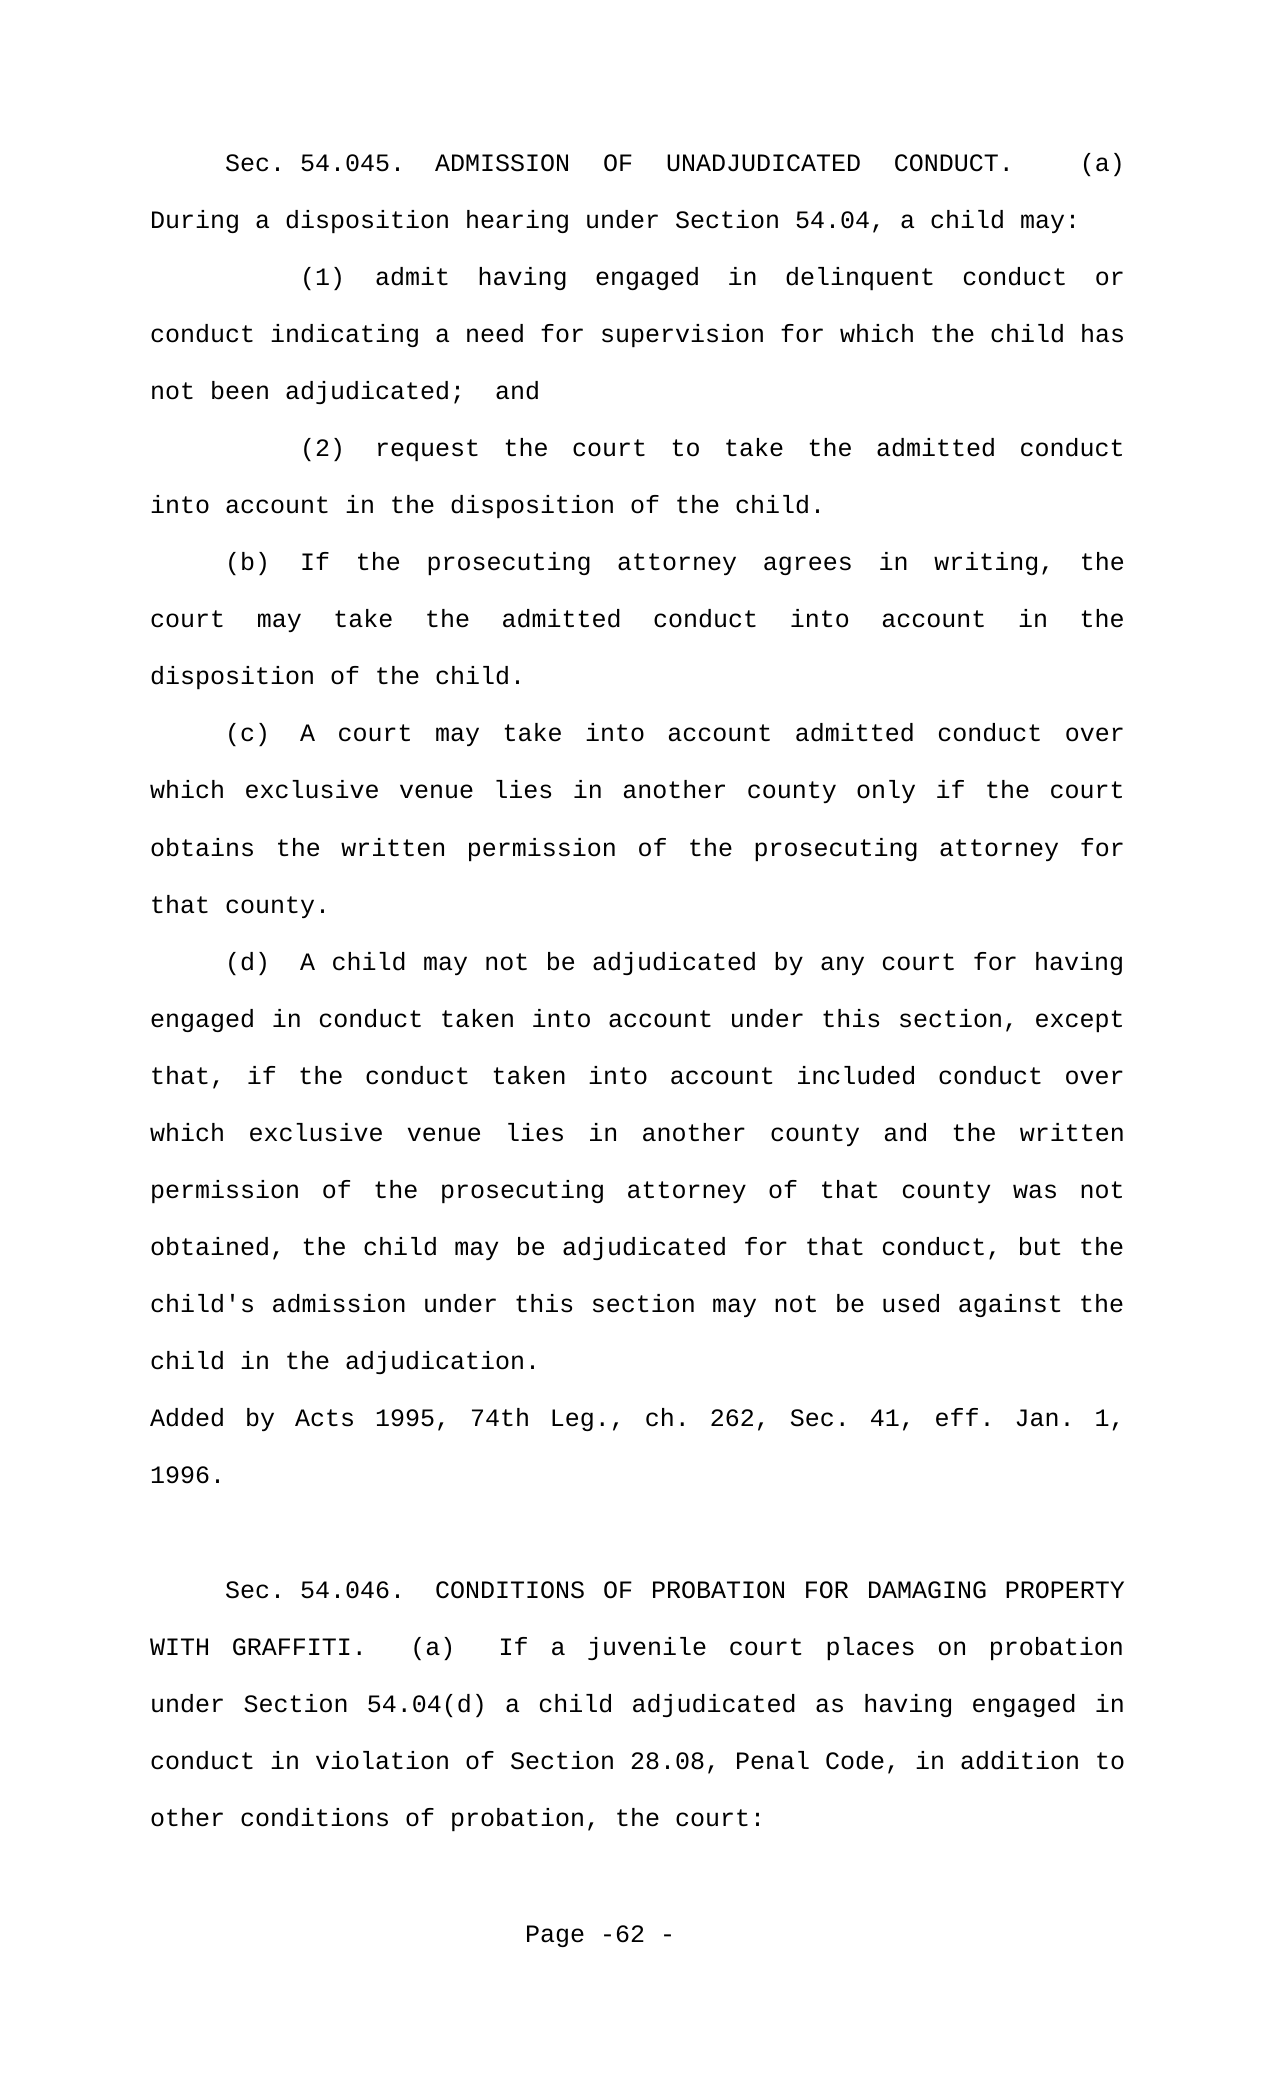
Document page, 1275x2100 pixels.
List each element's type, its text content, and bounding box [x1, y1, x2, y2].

text (2) request the court to take the admitted conduct into account in the disposition of the child. [150, 435, 1125, 521]
text (d) A child may not be adjudicated by any court for having engaged in conduct taken into account under this section, except that, if the conduct taken into account included conduct over which exclusive venue lies in another county and the written permission of the prosecuting attorney of that county was not obtained, the child may be adjudicated for that conduct, but the child's admission under this section may not be used against the child in the adjudication. [150, 949, 1125, 1377]
text (1) admit having engaged in delinquent conduct or conduct indicating a need for supervision for which the child has not been adjudicated; and [150, 264, 1125, 407]
text (b) If the prosecuting attorney agrees in writing, the court may take the admitted conduct into account in the disposition of the child. [150, 549, 1125, 692]
text Sec. 54.046. CONDITIONS OF PROBATION FOR DAMAGING PROPERTY WITH GRAFFITI. (a) If a juvenile court places on probation under Section 54.04(d) a child adjudicated as having engaged in conduct in violation of Section 28.08, Penal Code, in addition to other conditions of probation, the court: [150, 1577, 1125, 1834]
text (c) A court may take into account admitted conduct over which exclusive venue lies in another county only if the court obtains the written permission of the prosecuting attorney for that county. [150, 721, 1125, 921]
text Added by Acts 1995, 74th Leg., ch. 262, Sec. 41, eff. Jan. 1, 1996. [150, 1406, 1125, 1491]
text Sec. 54.045. ADMISSION OF UNADJUDICATED CONDUCT. (a) During a disposition hearing under Section 54.04, a child may: [150, 150, 1125, 236]
